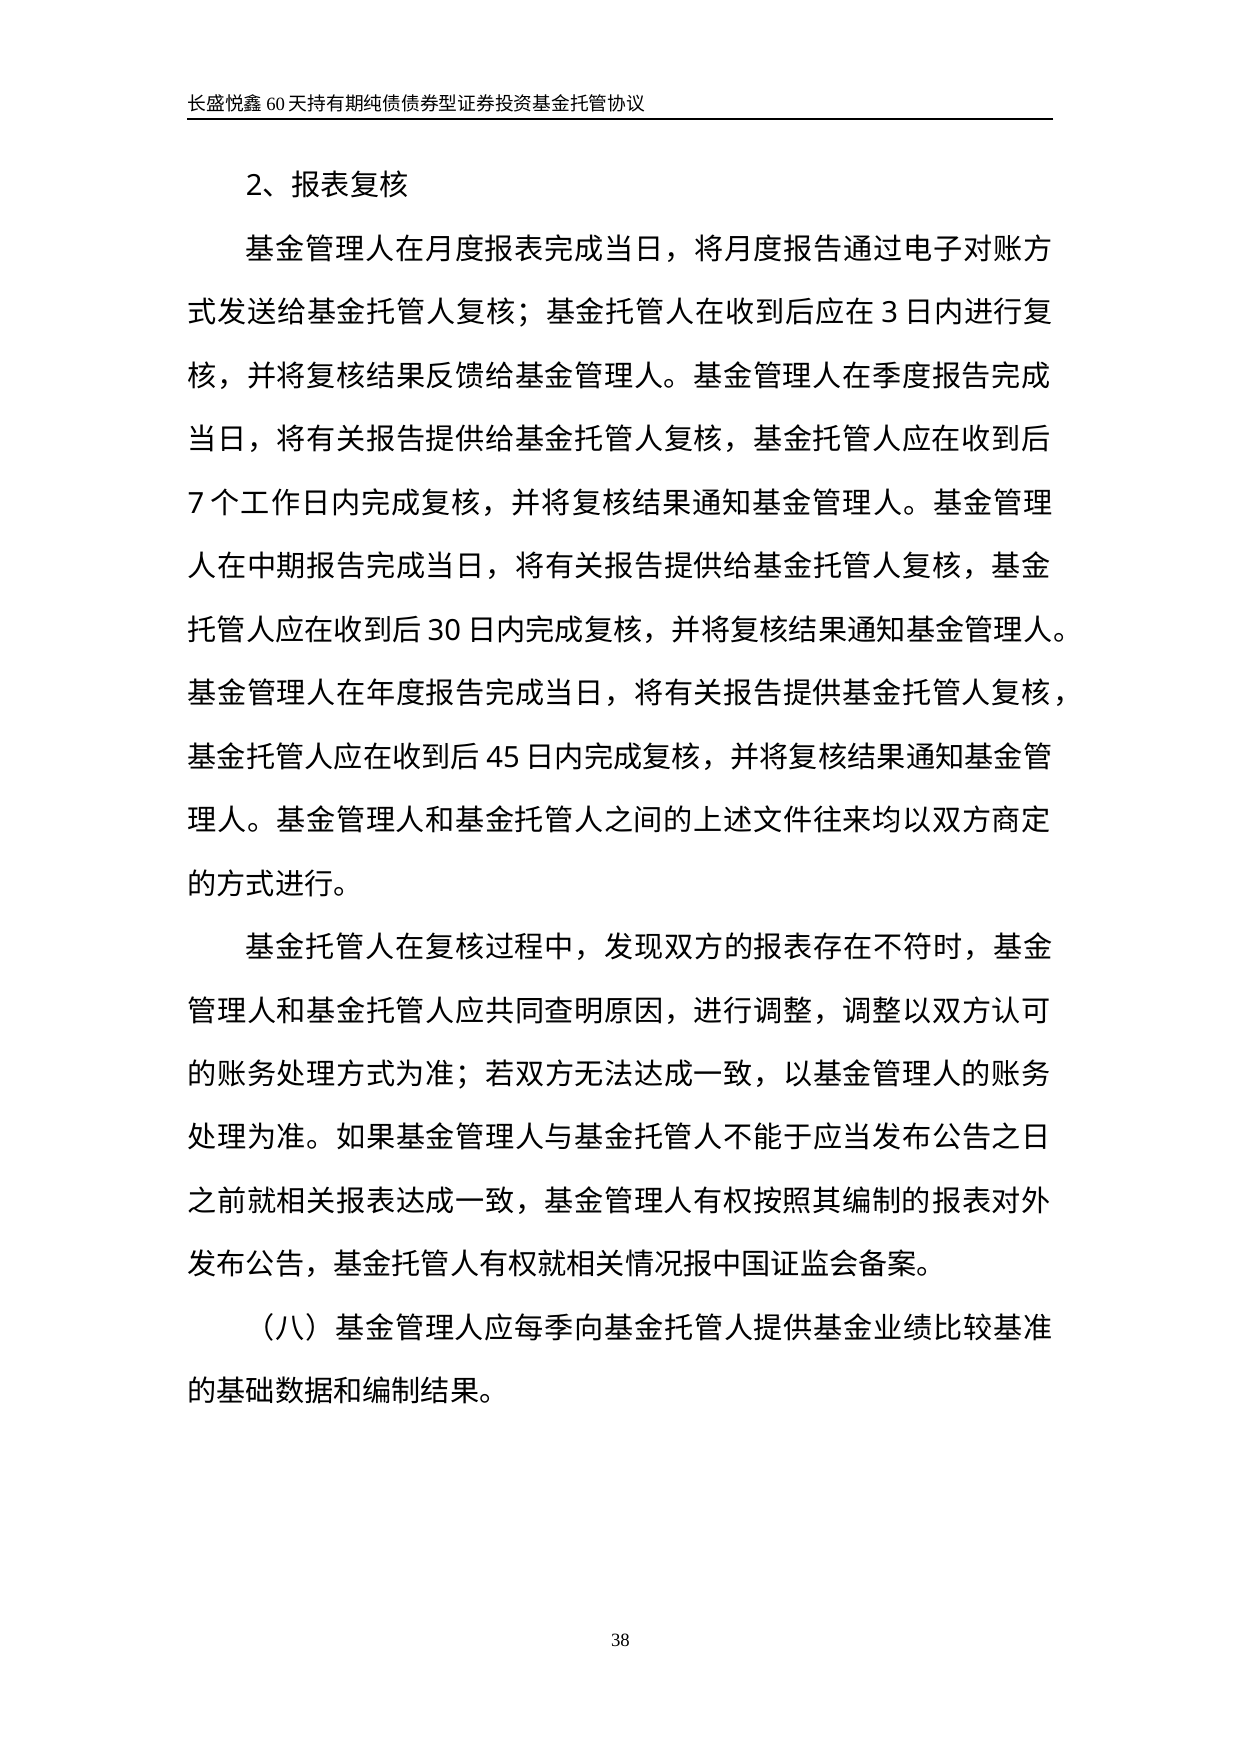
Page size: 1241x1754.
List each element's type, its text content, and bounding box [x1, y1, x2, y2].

text 2、报表复核 [187, 162, 1053, 204]
text 基金管理人在月度报表完成当日，将月度报告通过电子对账方式发送给基金托管人复核；基金托管人在收到后应在3日内进行复核，并将复核结果反馈给基金管理人。基金管理人在季度报告完成当日，将有关报告提供给基金托管人复核，基金托管人应在收到后7个工作日内完成复核，并将复核结果通知基金管理人。基金管理人在中期报告完成当日，将有关报告提供给基金托管人复核，基金托管人应在收到后30日内完成复核，并将复核结果通知基金管理人。基金管理人在年度报告完成当日，将有关报告提供基金托管人复核，基金托管人应在收到后45日内完成复核，并将复核结果通知基金管理人。基金管理人和基金托管人之间的上述文件往来均以双方商定的方式进行。 [187, 226, 1053, 903]
text （八）基金管理人应每季向基金托管人提供基金业绩比较基准的基础数据和编制结果。 [187, 1304, 1053, 1410]
text 基金托管人在复核过程中，发现双方的报表存在不符时，基金管理人和基金托管人应共同查明原因，进行调整，调整以双方认可的账务处理方式为准；若双方无法达成一致，以基金管理人的账务处理为准。如果基金管理人与基金托管人不能于应当发布公告之日之前就相关报表达成一致，基金管理人有权按照其编制的报表对外发布公告，基金托管人有权就相关情况报中国证监会备案。 [187, 924, 1053, 1283]
